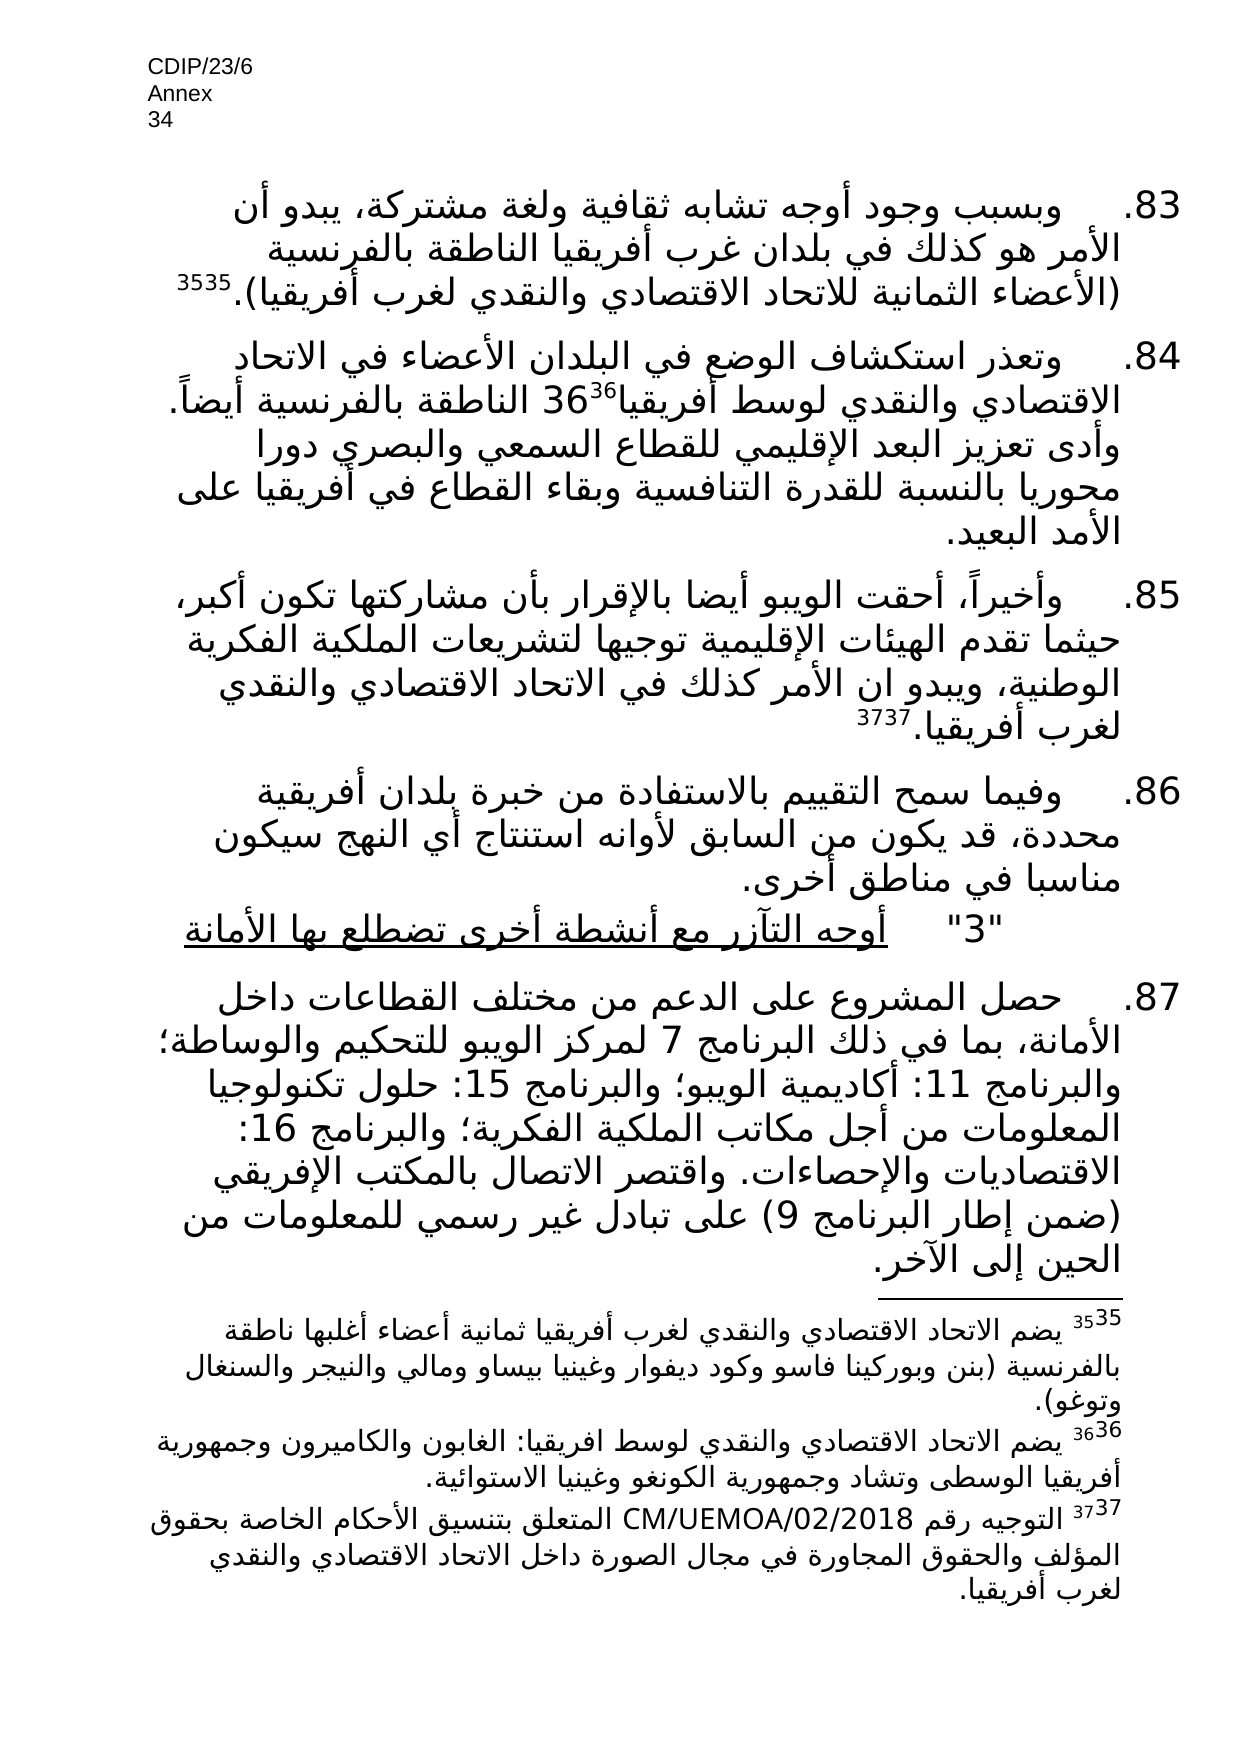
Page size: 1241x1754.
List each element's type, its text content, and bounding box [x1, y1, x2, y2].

text "3" أوجه التآزر مع أنشطة أخرى تضطلع بها الأمانة [345, 913, 1004, 950]
text وفيما سمح التقييم بالاستفادة من خبرة بلدان أفريقية محددة، قد يكون من السابق لأوانه استنتاج أي النهج سيكون مناسبا في مناطق أخرى. [148, 769, 1122, 900]
text وأخيراً، أحقت الويبو أيضا بالإقرار بأن مشاركتها تكون أكبر، حيثما تقدم الهيئات الإقليمية توجيها لتشريعات الملكية الفكرية الوطنية، ويبدو ان الأمر كذلك في الاتحاد الاقتصادي والنقدي لغرب أفريقيا.37 [148, 574, 1122, 749]
text وتعذر استكشاف الوضع في البلدان الأعضاء في الاتحاد الاقتصادي والنقدي لوسط أفريقيا36 الناطقة بالفرنسية أيضاً. وأدى تعزيز البعد الإقليمي للقطاع السمعي والبصري دورا محوريا بالنسبة للقدرة التنافسية وبقاء القطاع في أفريقيا على الأمد البعيد. [148, 335, 1122, 553]
text حصل المشروع على الدعم من مختلف القطاعات داخل الأمانة، بما في ذلك البرنامج 7 لمركز الويبو للتحكيم والوساطة؛ والبرنامج 11: أكاديمية الويبو؛ والبرنامج 15: حلول تكنولوجيا المعلومات من أجل مكاتب الملكية الفكرية؛ والبرنامج 16: الاقتصاديات والإحصاءات. واقتصر الاتصال بالمكتب الإفريقي (ضمن إطار البرنامج 9) على تبادل غير رسمي للمعلومات من الحين إلى الآخر. [148, 975, 1122, 1281]
text وبسبب وجود أوجه تشابه ثقافية ولغة مشتركة، يبدو أن الأمر هو كذلك في بلدان غرب أفريقيا الناطقة بالفرنسية (الأعضاء الثمانية للاتحاد الاقتصادي والنقدي لغرب أفريقيا).35 [148, 183, 1122, 314]
text "3" أوجه التآزر مع أنشطة أخرى تضطلع بها الأمانة [148, 913, 307, 950]
